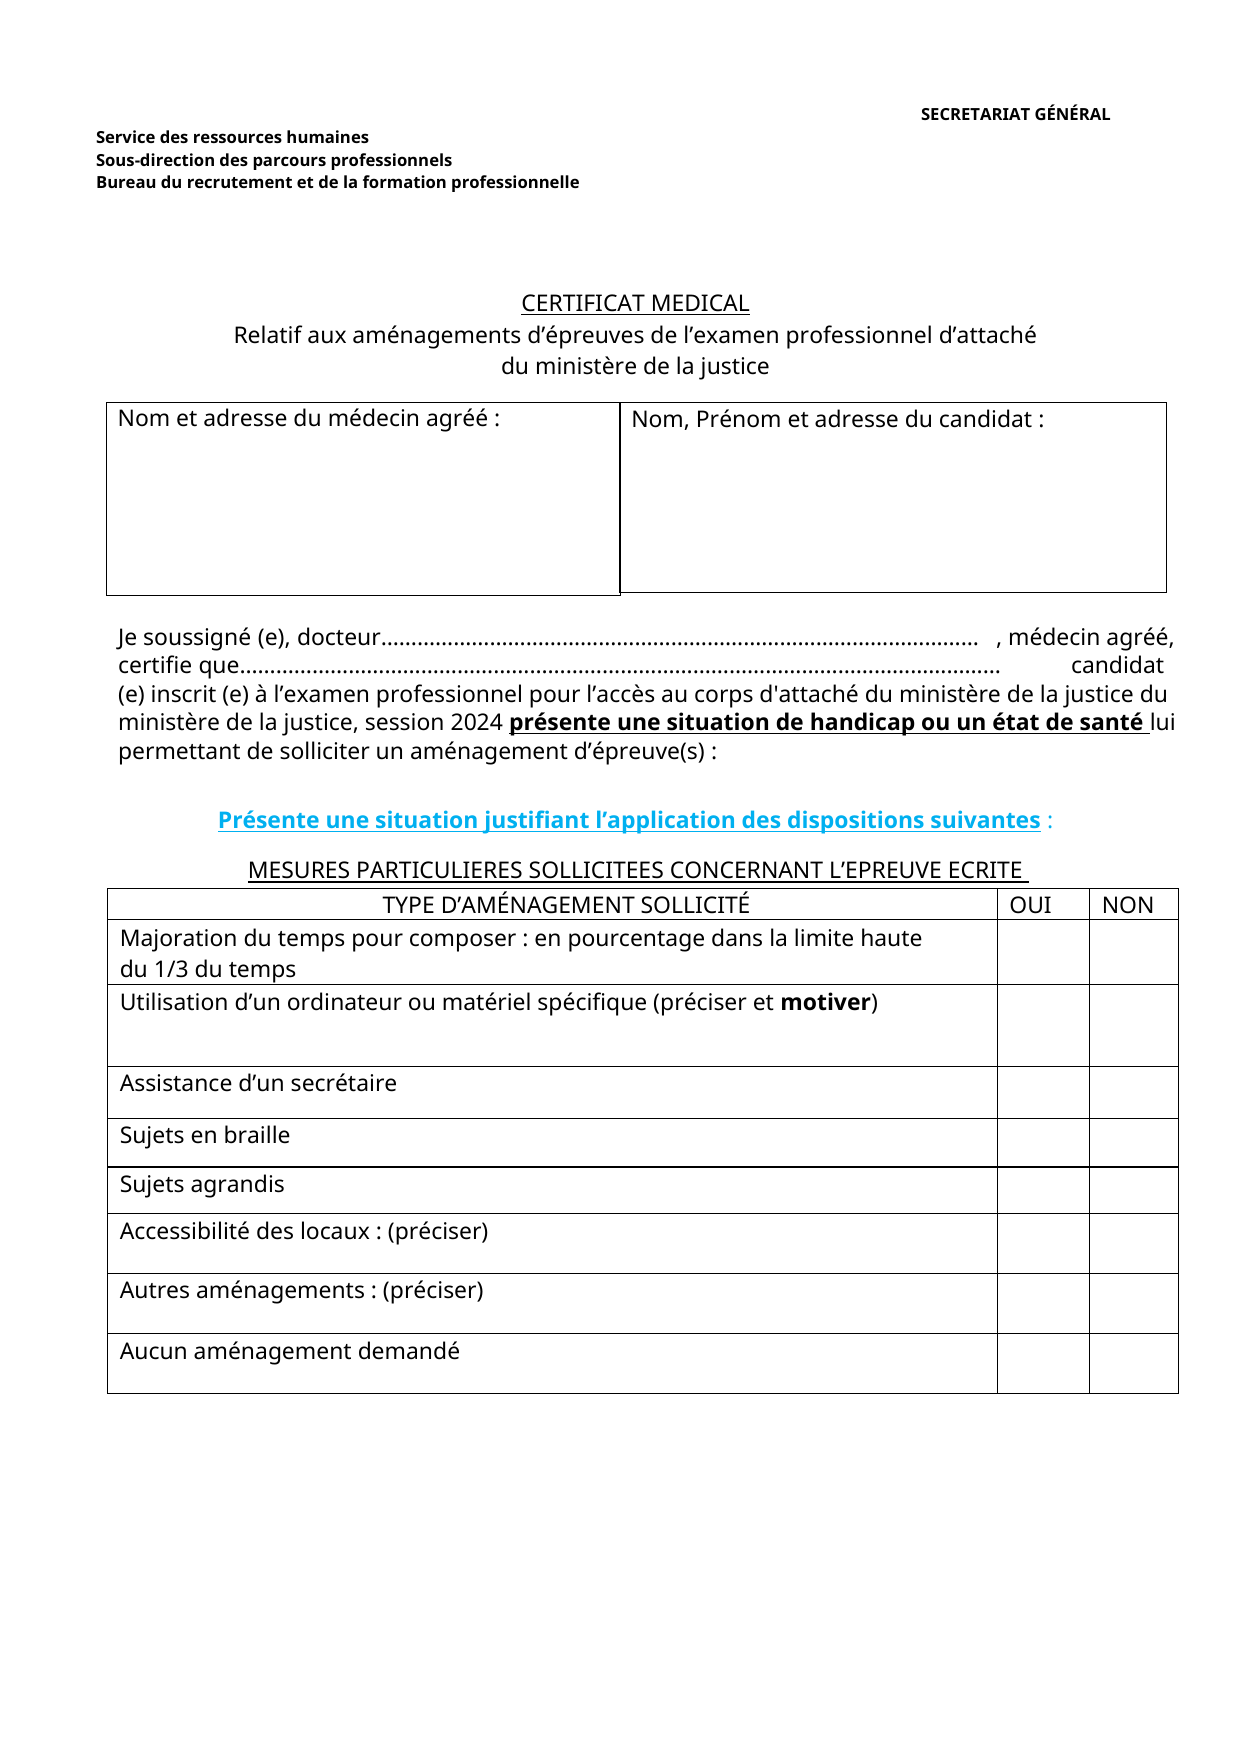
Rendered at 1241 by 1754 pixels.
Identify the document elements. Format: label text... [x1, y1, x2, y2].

table_cell Aucun aménagement demandé [108, 1334, 997, 1393]
subtitle MESURES PARTICULIERES SOLLICITEES CONCERNANT L’EPREUVE ECRITE [132, 854, 1139, 886]
text Je soussigné (e), docteur……………………………………………………………………………………… , médecin agréé, certifie que……………………………………………………………………………………………………………… candidat (e) inscrit (e) à l’examen professionnel pour l’accès au corps d'attaché du ministère de la justice du ministère de la justice, session 2024 présente une situation de handicap ou un état de santé lui permettant de solliciter un aménagement d’épreuve(s) : [118, 622, 1182, 765]
table_cell [1090, 1119, 1178, 1166]
table_cell [998, 1274, 1089, 1333]
table_cell Sujets en braille [108, 1119, 997, 1166]
table_cell Assistance d’un secrétaire [108, 1067, 997, 1117]
table_cell [998, 1067, 1089, 1117]
table_cell [1090, 920, 1178, 984]
table_cell [998, 1334, 1089, 1393]
table_cell [998, 985, 1089, 1066]
table_cell [998, 1214, 1089, 1273]
table_cell [1090, 1334, 1178, 1393]
table_cell [998, 920, 1089, 984]
table_cell Sujets agrandis [108, 1168, 997, 1213]
table_cell Accessibilité des locaux : (préciser) [108, 1214, 997, 1273]
table_header OUI [998, 889, 1089, 919]
text Présente une situation justifiant l’application des dispositions suivantes : [118, 804, 1153, 836]
text du ministère de la justice [132, 350, 1139, 381]
table_cell [1090, 1067, 1178, 1117]
table_cell [1090, 1168, 1178, 1213]
table_cell [998, 1168, 1089, 1213]
table_cell [1090, 985, 1178, 1066]
text CERTIFICAT MEDICAL [132, 287, 1139, 318]
table_header TYPE D’AMÉNAGEMENT SOLLICITÉ [108, 889, 997, 919]
table_cell Utilisation d’un ordinateur ou matériel spécifique (préciser et motiver) [108, 985, 997, 1066]
table_cell Majoration du temps pour composer : en pourcentage dans la limite haute du 1/3 du temps [108, 920, 997, 984]
table_cell [1090, 1214, 1178, 1273]
table_cell [998, 1119, 1089, 1166]
table_cell [1090, 1274, 1178, 1333]
table_header NON [1090, 889, 1178, 919]
table_cell Autres aménagements : (préciser) [108, 1274, 997, 1333]
text Relatif aux aménagements d’épreuves de l’examen professionnel d’attaché [132, 318, 1139, 350]
